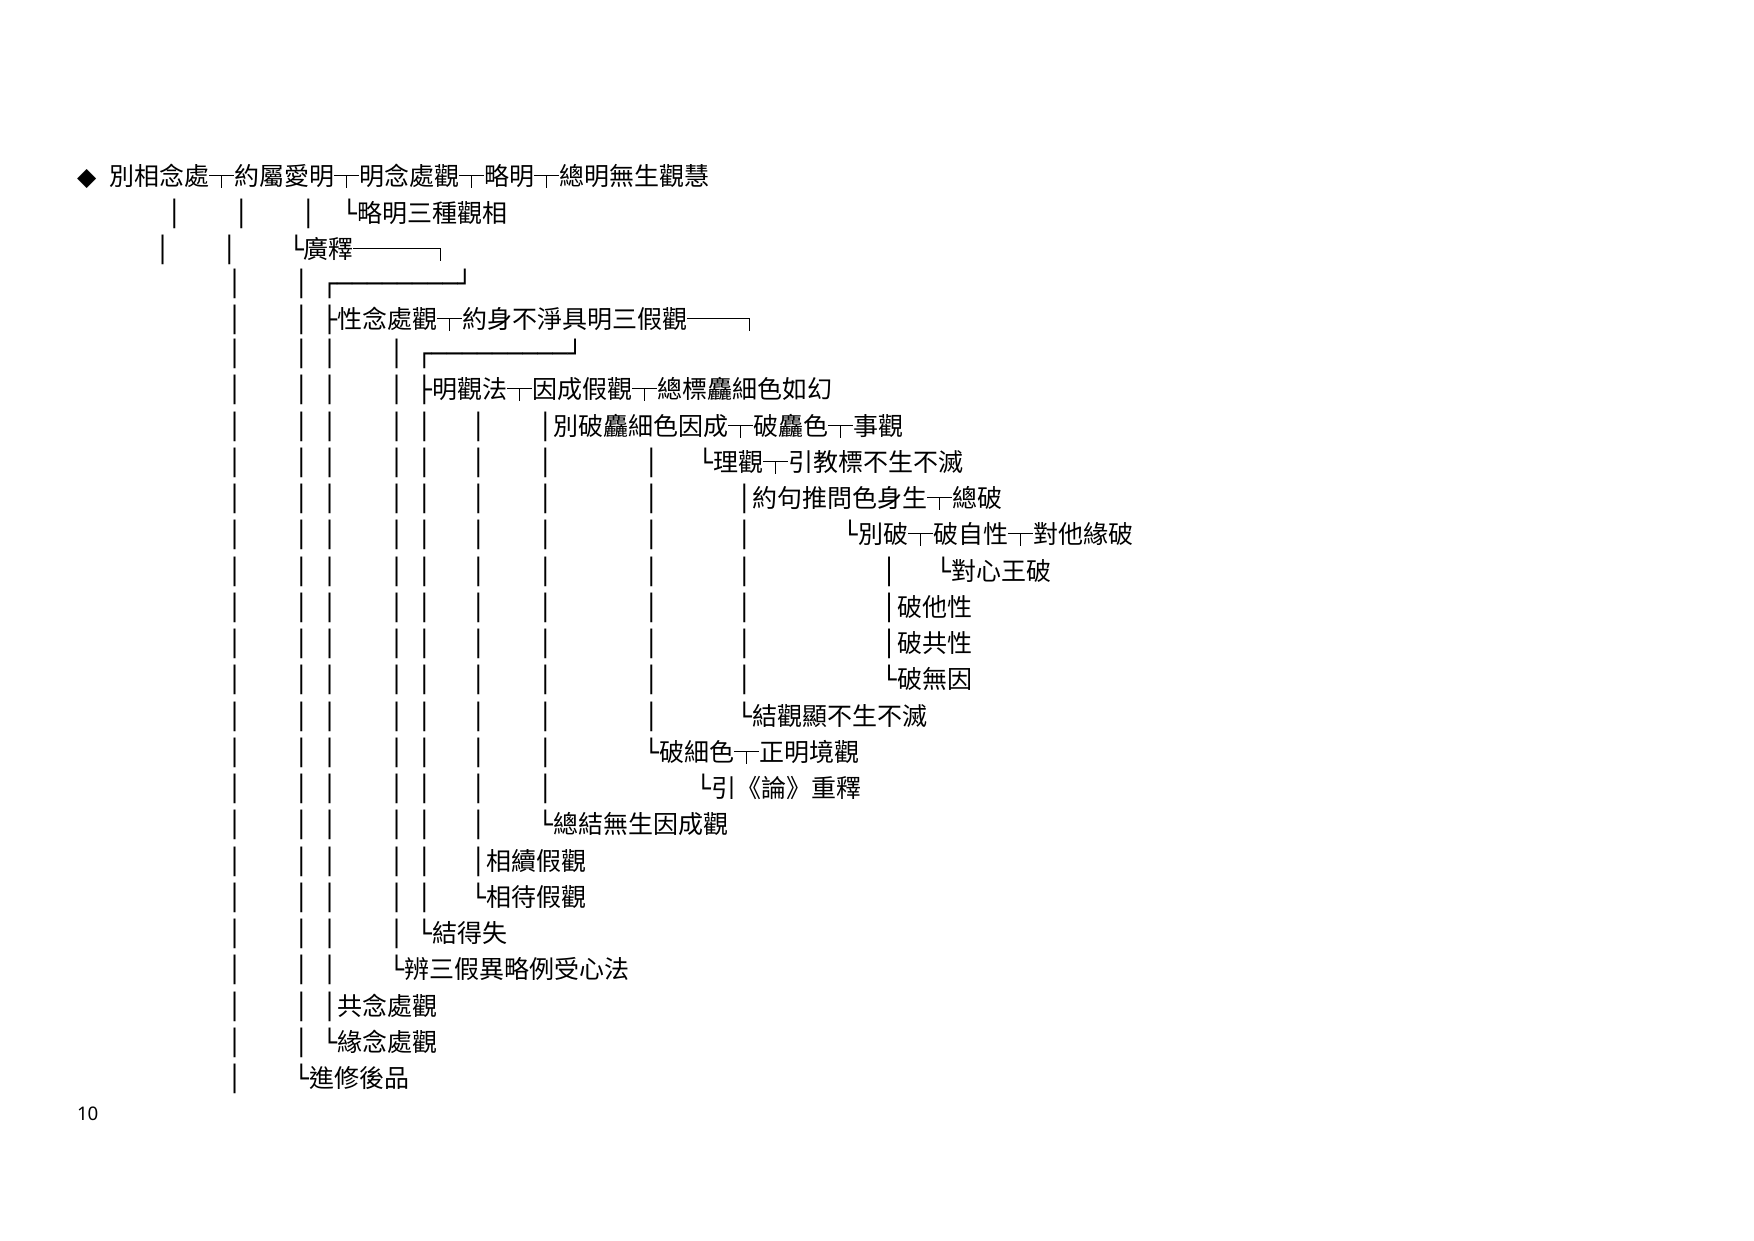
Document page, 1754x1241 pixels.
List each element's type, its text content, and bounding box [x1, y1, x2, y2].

text │ │ │ │ ┌─────────┘ [77, 336, 1677, 370]
text ◆ 別相念處┬約屬愛明┬明念處觀┬略明┬總明無生觀慧 [77, 157, 1677, 193]
text │ │ │ │ ├明觀法┬因成假觀┬總標麤細色如幻 [77, 370, 1677, 406]
text │ │ │ │ │ └相待假觀 [77, 877, 1677, 914]
text │ │ │ │ │ │ │ │ │ └別破┬破自性┬對他緣破 [77, 515, 1677, 551]
text │ │ │ │ └結得失 [77, 914, 1677, 950]
text │ │ ├性念處觀┬約身不淨具明三假觀──┐ [77, 299, 1677, 336]
text │ │ └緣念處觀 [77, 1022, 1677, 1059]
text │ └進修後品 [77, 1059, 1677, 1095]
text │ │ │ │ │ │ │ │ │ │ └對心王破 [77, 551, 1677, 587]
text │ │ │ │ │ │ │ └引《論》重釋 [77, 769, 1677, 805]
text │ │ │ │ │ │ └總結無生因成觀 [77, 805, 1677, 841]
text │ │ ┌────────┘ [77, 266, 1677, 299]
text │ │ │共念處觀 [77, 986, 1677, 1022]
text │ │ │ │ │ │ │ │ └結觀顯不生不滅 [77, 696, 1677, 732]
text │ │ │ │ │ │ │ └破細色┬正明境觀 [77, 732, 1677, 769]
text │ │ │ │ │ │ │ │ │ │破他性 [77, 587, 1677, 624]
text │ │ │ │ │ │ │ │ │ └破無因 [77, 660, 1677, 696]
text │ │ │ └辨三假異略例受心法 [77, 950, 1677, 986]
text │ │ │ │ │ │ │ │ │ │破共性 [77, 624, 1677, 660]
text │ │ │ │ │ │相續假觀 [77, 841, 1677, 877]
text │ │ │ │ │ │ │ │ │約句推問色身生┬總破 [77, 479, 1677, 515]
text │ │ │ │ │ │ │別破麤細色因成┬破麤色┬事觀 [77, 406, 1677, 442]
text │ │ │ │ │ │ │ │ └理觀┬引教標不生不滅 [77, 442, 1677, 479]
text │ │ └廣釋───┐ [77, 229, 1677, 266]
text │ │ │ └略明三種觀相 [77, 193, 1677, 229]
